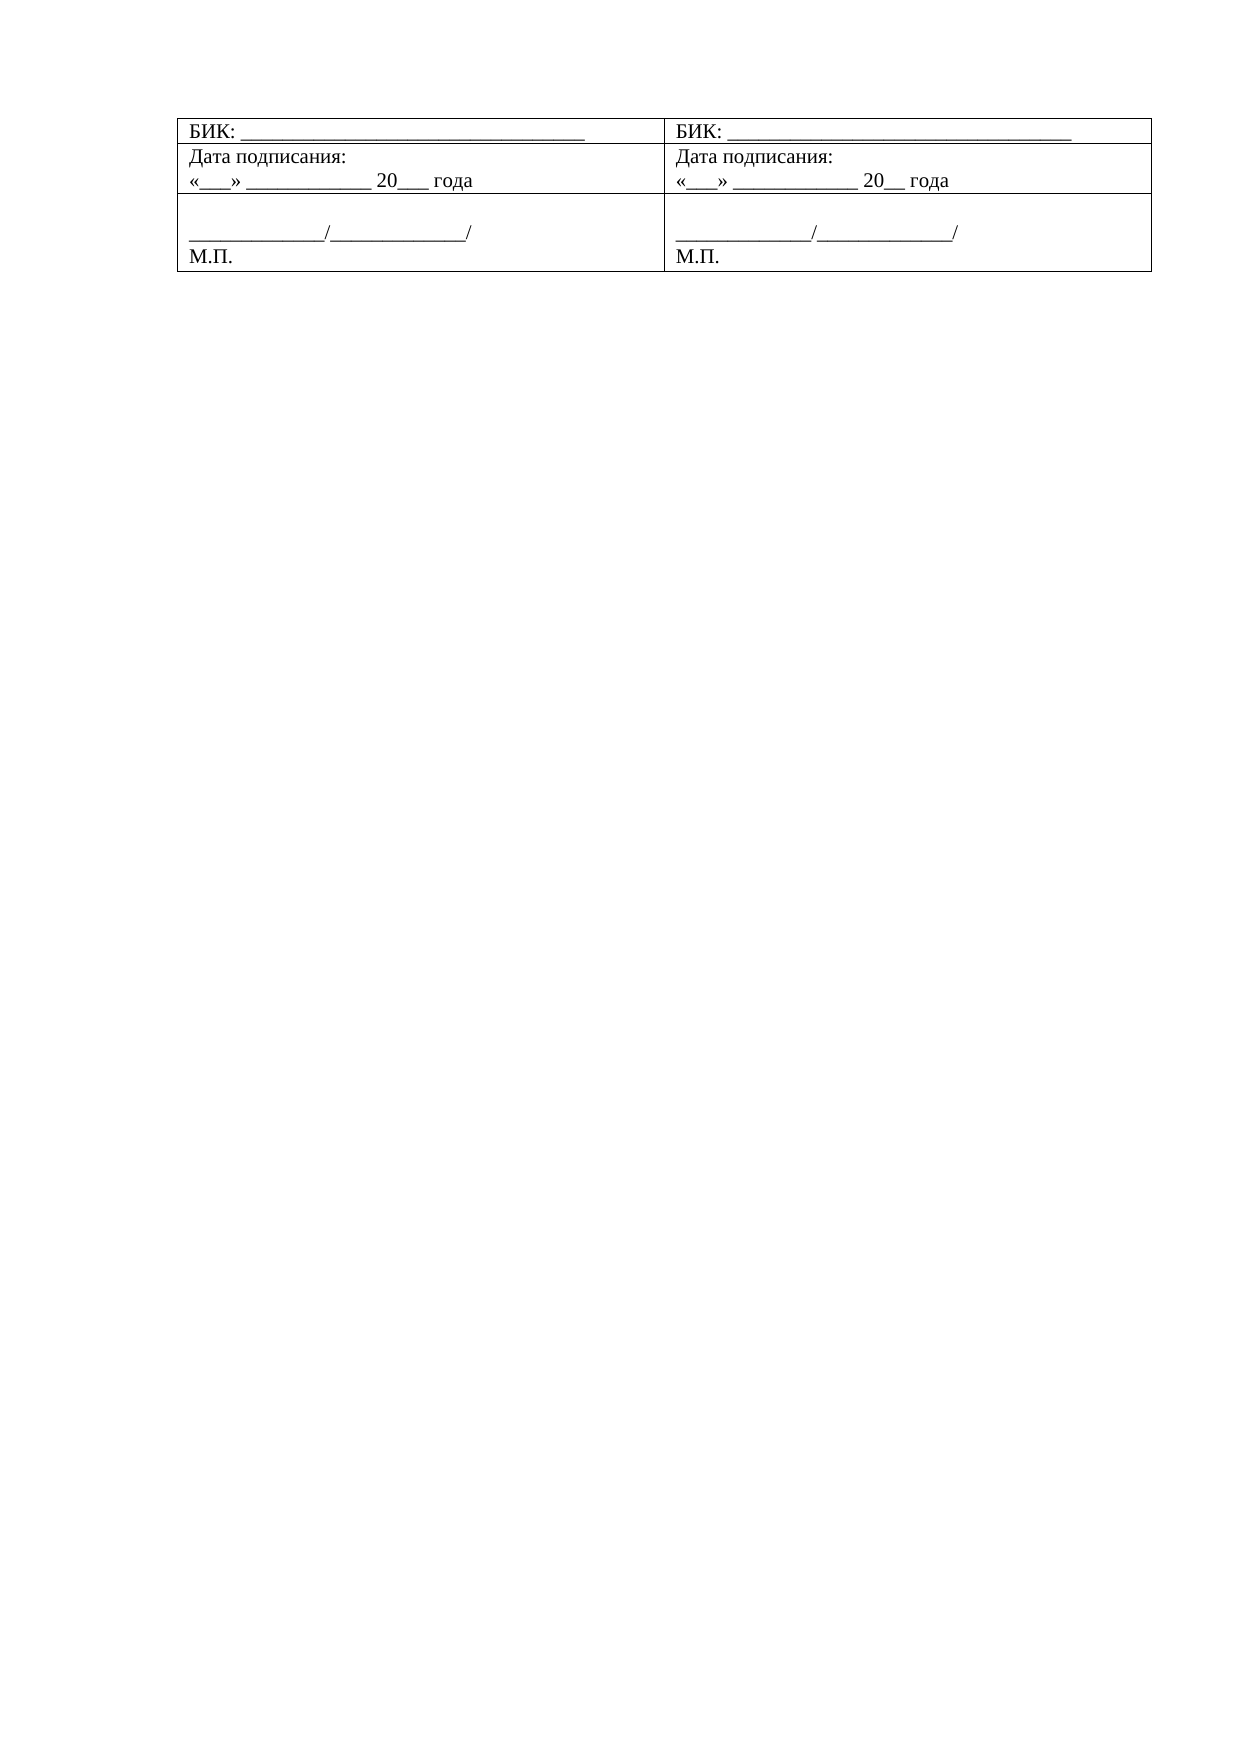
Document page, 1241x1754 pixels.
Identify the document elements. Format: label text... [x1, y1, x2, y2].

table_cell БИК: _________________________________ [178, 119, 664, 143]
table_cell Дата подписания: «___» ____________ 20__ года [665, 144, 1151, 192]
table_cell БИК: _________________________________ [665, 119, 1151, 143]
table_cell Дата подписания: «___» ____________ 20___ года [178, 144, 664, 192]
table_cell _____________/_____________/ М.П. [665, 194, 1151, 271]
table_cell _____________/_____________/ М.П. [178, 194, 664, 271]
